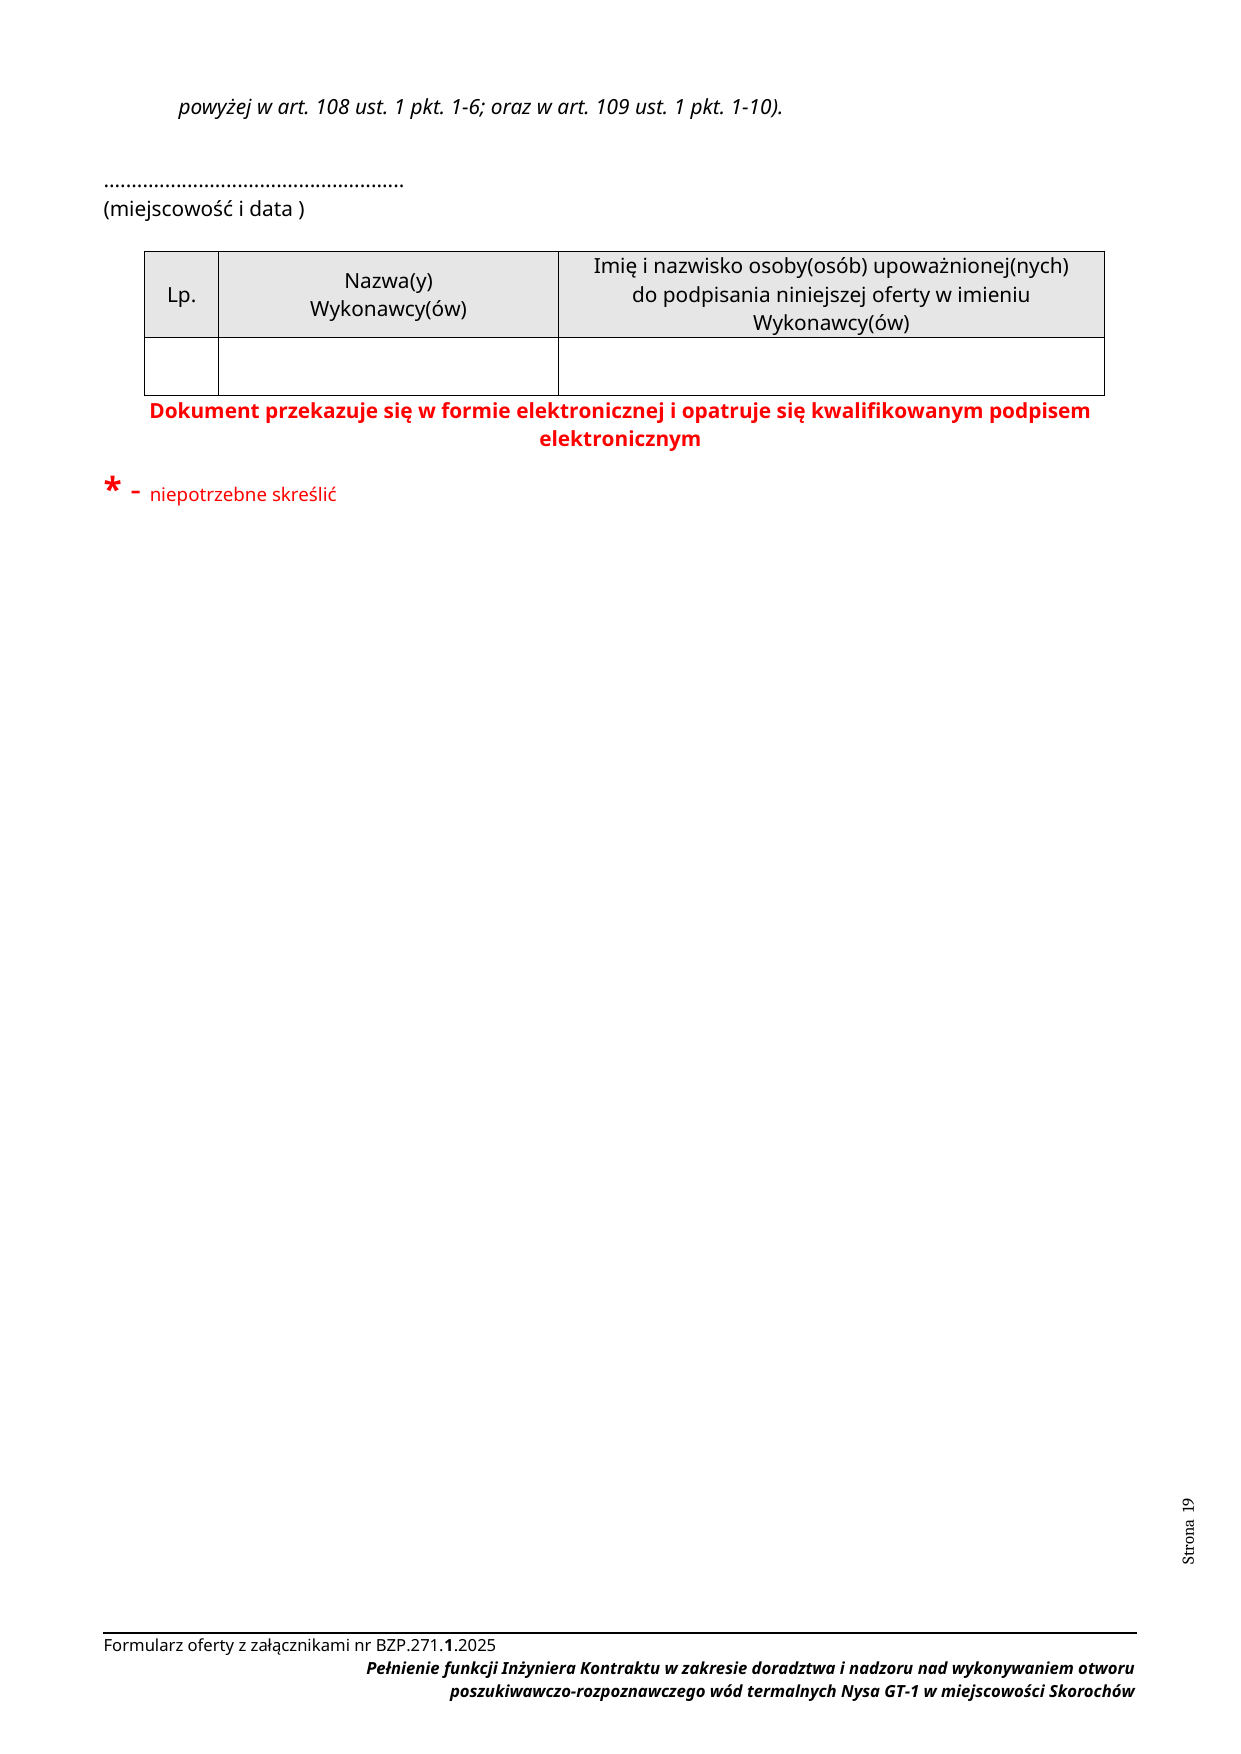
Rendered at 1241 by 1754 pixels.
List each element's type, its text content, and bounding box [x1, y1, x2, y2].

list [141, 92, 1137, 121]
text ...................................................... [103, 165, 1137, 194]
text * - niepotrzebne skreślić [103, 465, 1137, 511]
text Dokument przekazuje się w formie elektronicznej i opatruje się kwalifikowanym podpisem elektronicznym [103, 396, 1137, 453]
table_cell [559, 338, 1104, 395]
text (miejscowość i data ) [103, 194, 1137, 222]
table_header Lp. [145, 252, 218, 337]
table_cell [219, 338, 558, 395]
table_cell [145, 338, 218, 395]
table_header Imię i nazwisko osoby(osób) upoważnionej(nych) do podpisania niniejszej oferty w imieniu Wykonawcy(ów) [559, 252, 1104, 337]
table_header Nazwa(y) Wykonawcy(ów) [219, 252, 558, 337]
